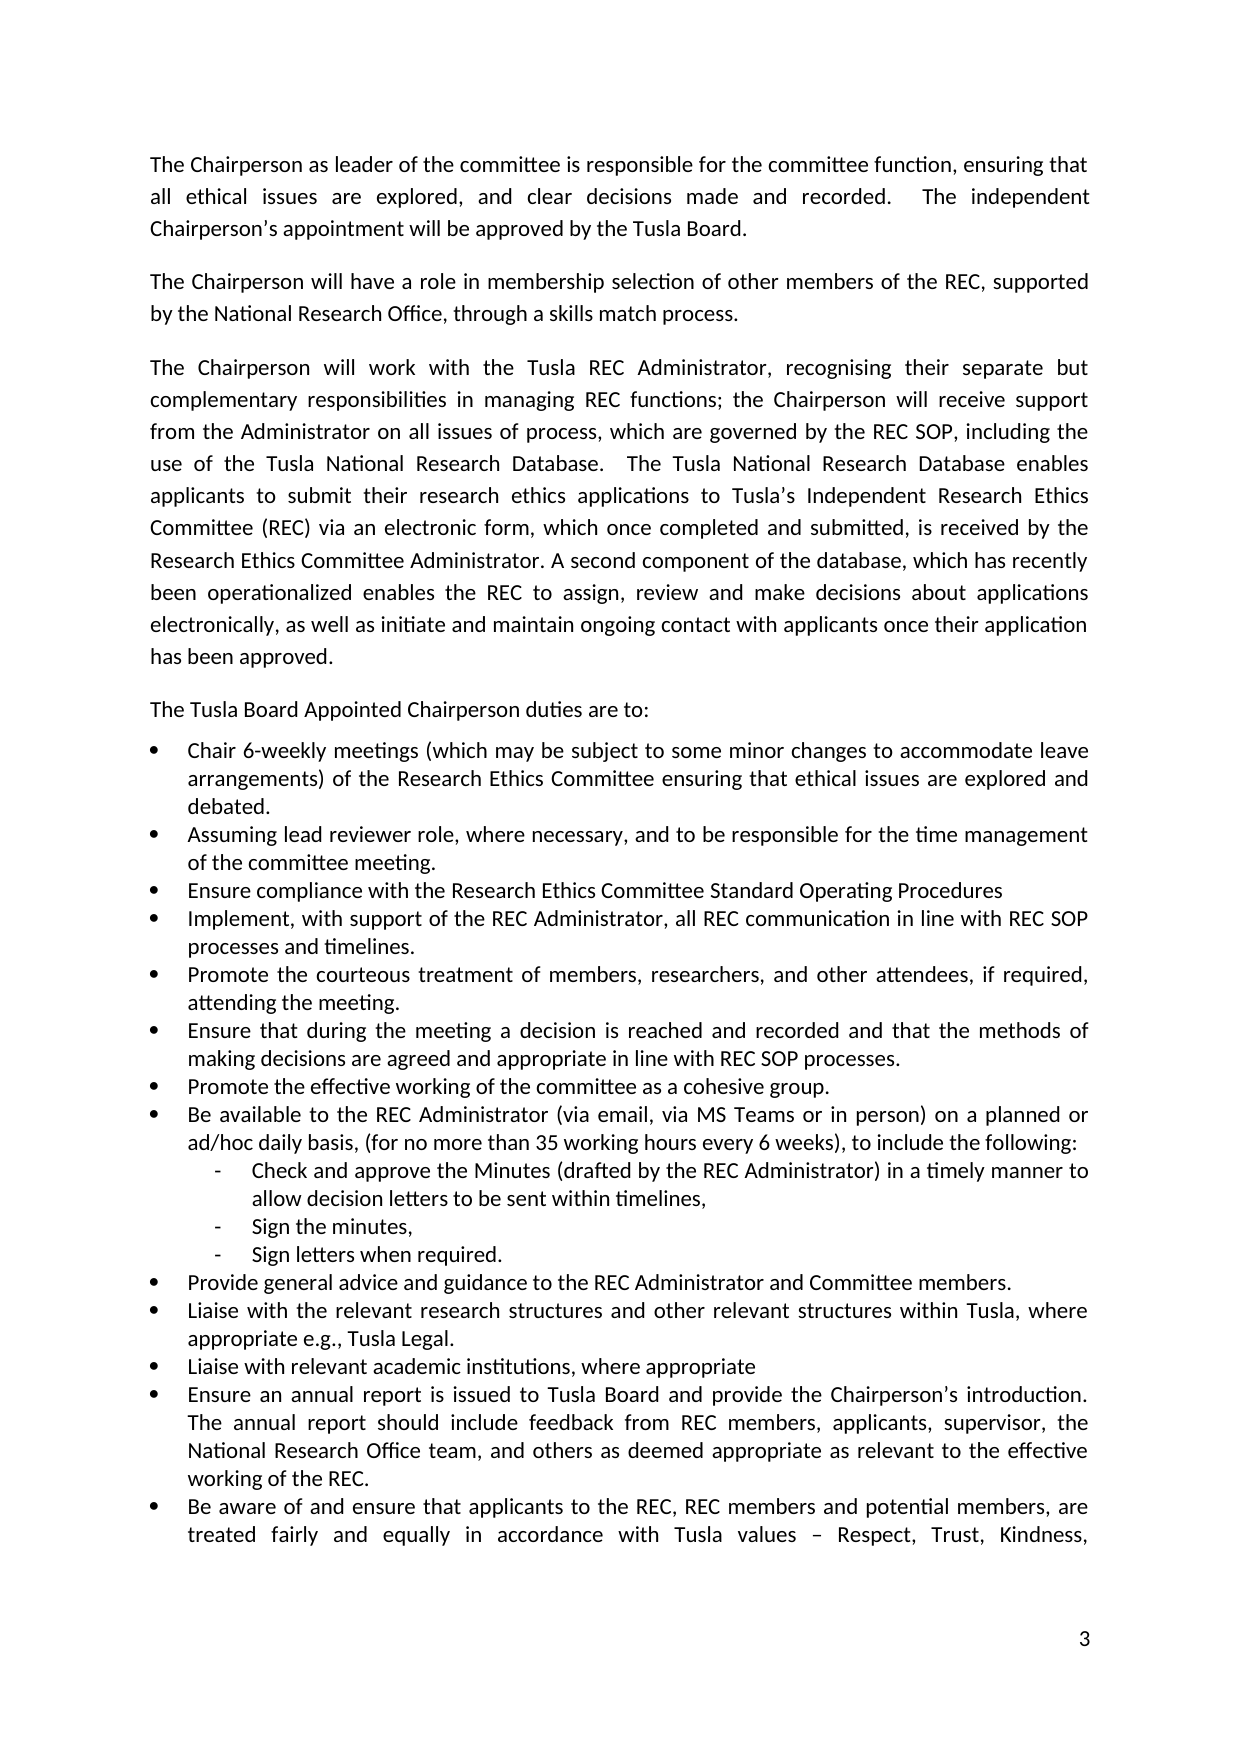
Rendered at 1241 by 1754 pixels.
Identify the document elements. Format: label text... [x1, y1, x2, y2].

list Promote the effective working of the committee as a cohesive group. [150, 1072, 1090, 1100]
text The Chairperson will work with the Tusla REC Administrator, recognising their separate but complementary responsibilities in managing REC functions; the Chairperson will receive support from the Administrator on all issues of process, which are governed by the REC SOP, including the use of the Tusla National Research Database. The Tusla National Research Database enables applicants to submit their research ethics applications to Tusla’s Independent Research Ethics Committee (REC) via an electronic form, which once completed and submitted, is received by the Research Ethics Committee Administrator. A second component of the database, which has recently been operationalized enables the REC to assign, review and make decisions about applications electronically, as well as initiate and maintain ongoing contact with applicants once their application has been approved. [150, 353, 1090, 670]
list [150, 1492, 1090, 1548]
text The Chairperson as leader of the committee is responsible for the committee function, ensuring that all ethical issues are explored, and clear decisions made and recorded. The independent Chairperson’s appointment will be approved by the Tusla Board. [150, 150, 1090, 242]
text The Tusla Board Appointed Chairperson duties are to: [150, 695, 1090, 723]
list Check and approve the Minutes (drafted by the REC Administrator) in a timely manner to allow decision letters to be sent within timelines, [214, 1156, 1090, 1212]
list Sign letters when required. [214, 1240, 1090, 1268]
list Provide general advice and guidance to the REC Administrator and Committee members. [150, 1268, 1090, 1296]
text The Chairperson will have a role in membership selection of other members of the REC, supported by the National Research Office, through a skills match process. [150, 267, 1090, 328]
list Assuming lead reviewer role, where necessary, and to be responsible for the time management of the committee meeting. [150, 820, 1090, 876]
list Implement, with support of the REC Administrator, all REC communication in line with REC SOP processes and timelines. [150, 904, 1090, 960]
list Ensure that during the meeting a decision is reached and recorded and that the methods of making decisions are agreed and appropriate in line with REC SOP processes. [150, 1016, 1090, 1072]
list Chair 6-weekly meetings (which may be subject to some minor changes to accommodate leave arrangements) of the Research Ethics Committee ensuring that ethical issues are explored and debated. [150, 736, 1090, 820]
list Liaise with the relevant research structures and other relevant structures within Tusla, where appropriate e.g., Tusla Legal. [150, 1296, 1090, 1352]
list Be available to the REC Administrator (via email, via MS Teams or in person) on a planned or ad/hoc daily basis, (for no more than 35 working hours every 6 weeks), to include the following: [150, 1100, 1090, 1156]
list Promote the courteous treatment of members, researchers, and other attendees, if required, attending the meeting. [150, 960, 1090, 1016]
list Liaise with relevant academic institutions, where appropriate [150, 1352, 1090, 1380]
list Ensure an annual report is issued to Tusla Board and provide the Chairperson’s introduction. The annual report should include feedback from REC members, applicants, supervisor, the National Research Office team, and others as deemed appropriate as relevant to the effective working of the REC. [150, 1380, 1090, 1492]
list Ensure compliance with the Research Ethics Committee Standard Operating Procedures [150, 876, 1090, 904]
list Sign the minutes, [214, 1212, 1090, 1240]
